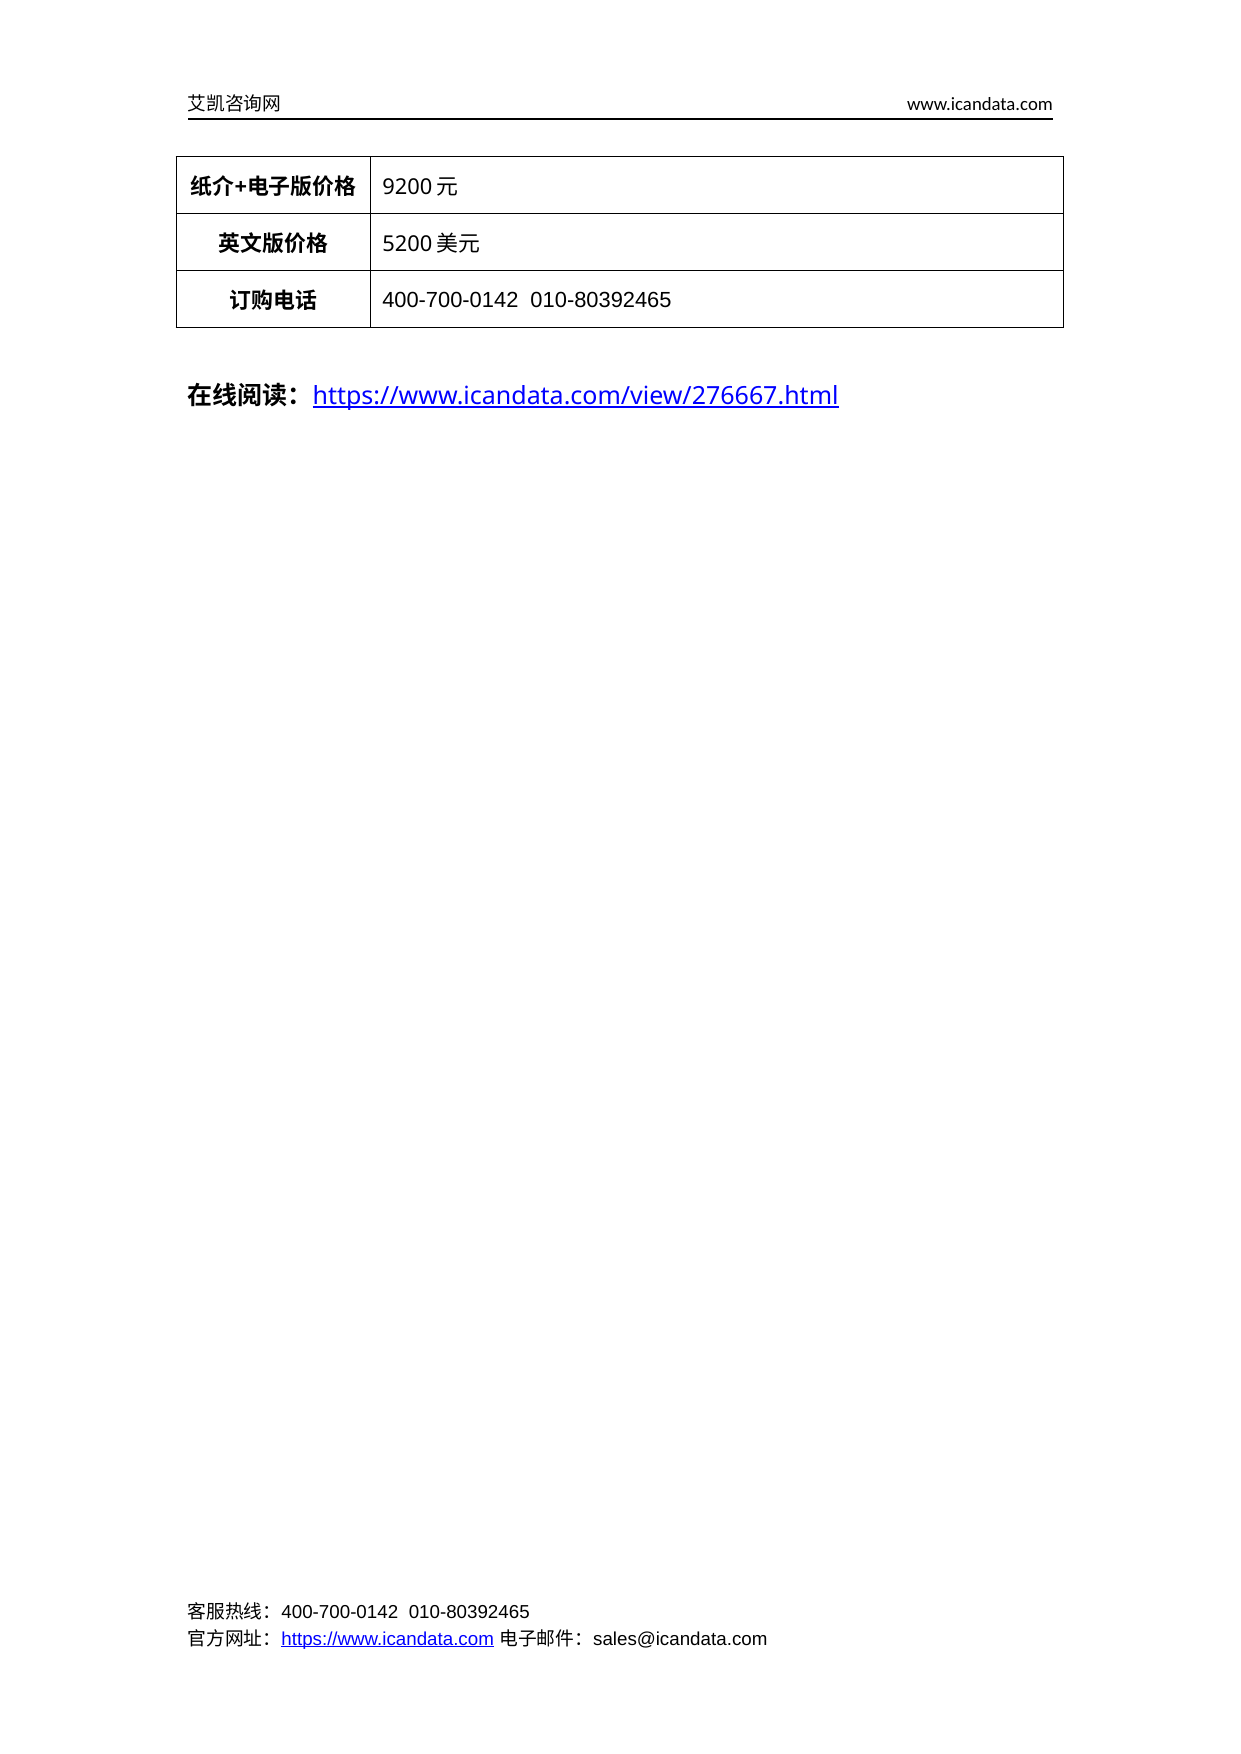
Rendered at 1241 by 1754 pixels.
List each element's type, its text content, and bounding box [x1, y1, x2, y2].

table_cell 纸介+电子版价格 [177, 157, 370, 213]
table_cell 订购电话 [177, 271, 370, 327]
table_cell 5200美元 [371, 214, 1063, 270]
table_cell 400-700-0142 010-80392465 [371, 271, 1063, 327]
text 在线阅读：https://www.icandata.com/view/276667.html [187, 361, 1053, 426]
table_cell 9200元 [371, 157, 1063, 213]
table_cell 英文版价格 [177, 214, 370, 270]
